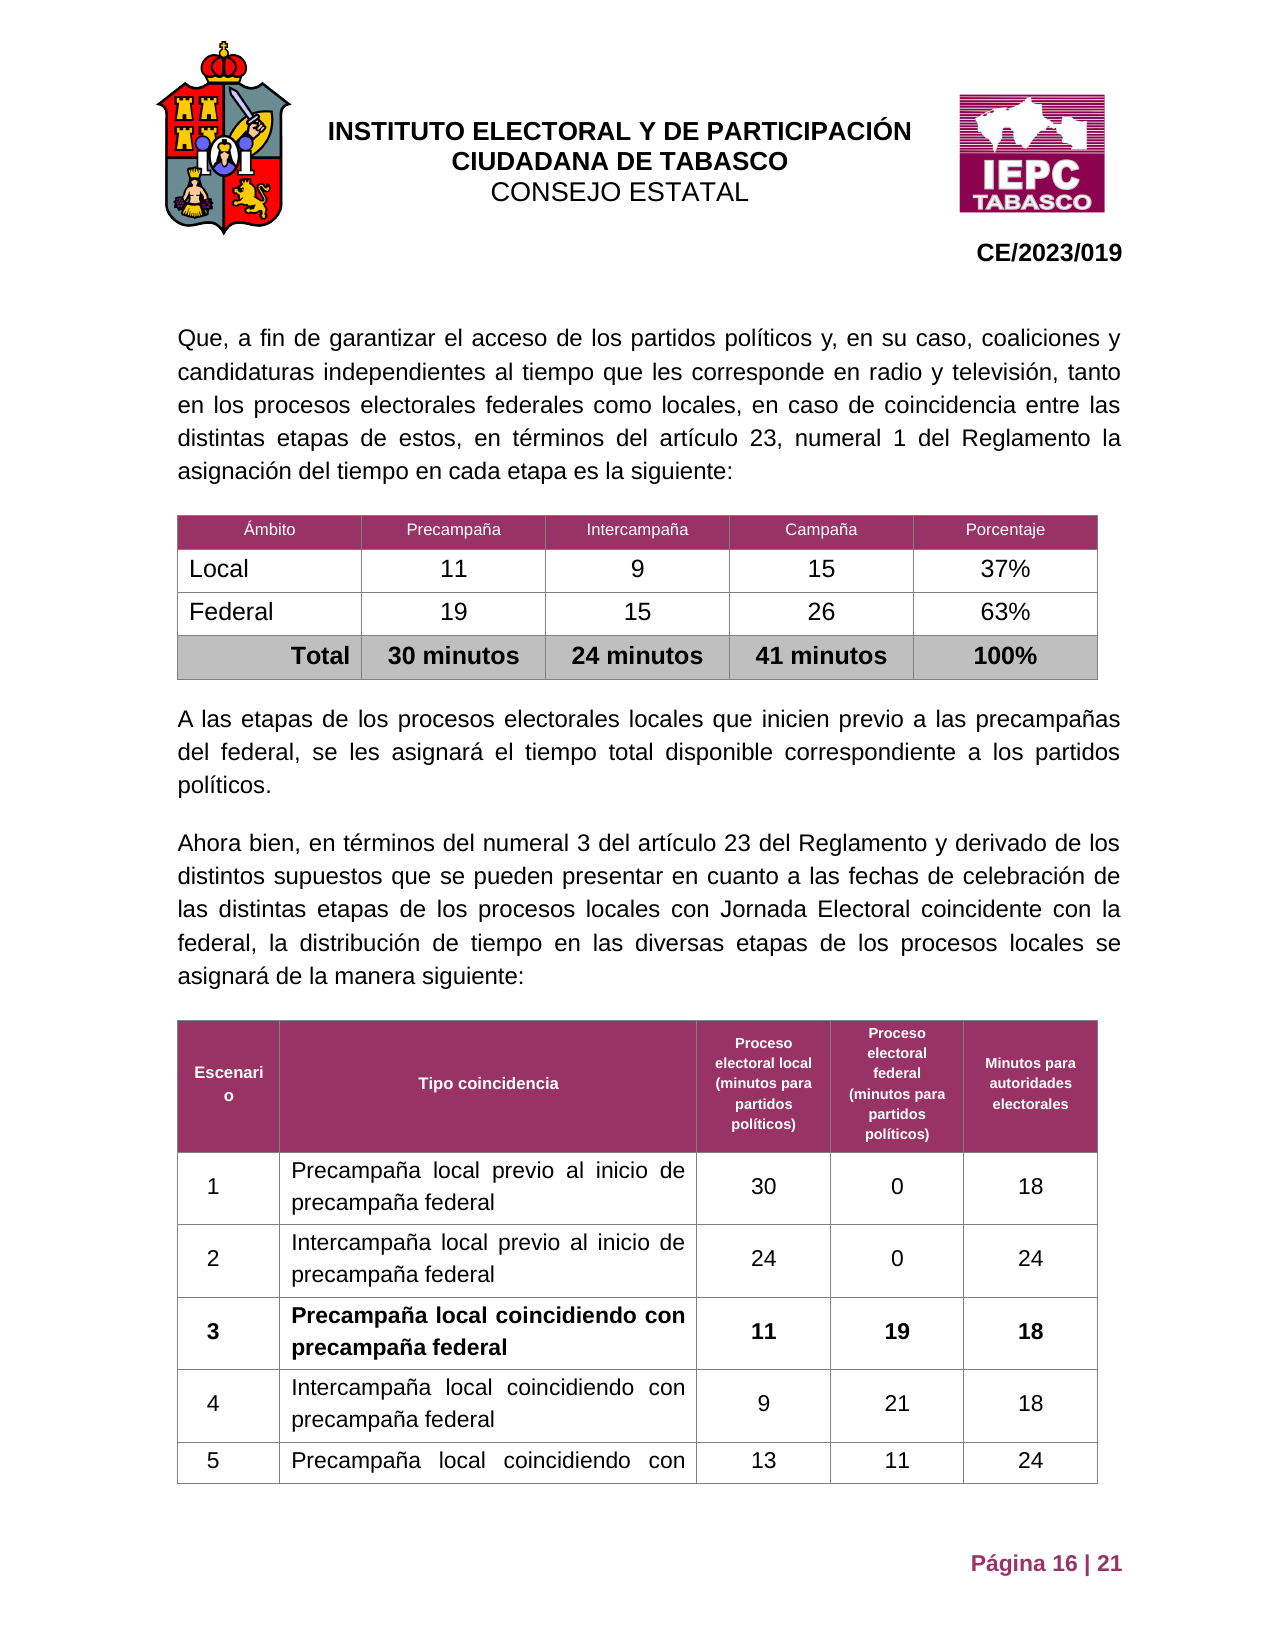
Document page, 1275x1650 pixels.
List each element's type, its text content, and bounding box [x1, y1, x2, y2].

table_cell Intercampaña local previo al inicio de precampaña federal [280, 1225, 696, 1297]
text Ahora bien, en términos del numeral 3 del artículo 23 del Reglamento y derivado de los distintos supuestos que se pueden presentar en cuanto a las fechas de celebración de las distintas etapas de los procesos locales con Jornada Electoral coincidente con la federal, la distribución de tiempo en las diversas etapas de los procesos locales se asignará de la manera siguiente: [177, 829, 1122, 989]
table_cell 9 [697, 1370, 830, 1442]
table_header Proceso electoral federal (minutos para partidos políticos) [831, 1021, 963, 1152]
table_cell 11 [362, 550, 545, 592]
table_cell 30 [697, 1153, 830, 1224]
table_header Minutos para autoridades electorales [964, 1021, 1097, 1152]
table_cell 0 [831, 1153, 963, 1224]
table_header Escenario [178, 1021, 279, 1152]
table_cell 0 [831, 1225, 963, 1297]
table_header Campaña [730, 516, 913, 549]
table_cell 18 [964, 1370, 1097, 1442]
table_cell 26 [730, 593, 913, 635]
table_cell 37% [914, 550, 1097, 592]
table_cell 11 [831, 1443, 963, 1483]
table_cell 63% [914, 593, 1097, 635]
table_cell Federal [178, 593, 361, 635]
table_header Precampaña [362, 516, 545, 549]
table_cell 4 [178, 1370, 279, 1442]
table_cell 18 [964, 1153, 1097, 1224]
table_cell Precampaña local previo al inicio de precampaña federal [280, 1153, 696, 1224]
table_cell Intercampaña local coincidiendo con precampaña federal [280, 1370, 696, 1442]
table_cell 24 minutos [546, 636, 729, 679]
table_cell 11 [697, 1298, 830, 1369]
table_cell Local [178, 550, 361, 592]
table_cell Precampaña local coincidiendo con intercampaña federal [280, 1443, 696, 1483]
table_cell 41 minutos [730, 636, 913, 679]
picture [147, 41, 295, 239]
table_cell 9 [546, 550, 729, 592]
table_header Intercampaña [546, 516, 729, 549]
table_header Proceso electoral local (minutos para partidos políticos) [697, 1021, 830, 1152]
picture [956, 91, 1108, 216]
table_cell 15 [546, 593, 729, 635]
table_cell 21 [831, 1370, 963, 1442]
table_cell 2 [178, 1225, 279, 1297]
table_cell 24 [697, 1225, 830, 1297]
table_cell Precampaña local coincidiendo con precampaña federal [280, 1298, 696, 1369]
table_cell 100% [914, 636, 1097, 679]
text Que, a fin de garantizar el acceso de los partidos políticos y, en su caso, coaliciones y candidaturas independientes al tiempo que les corresponde en radio y televisión, tanto en los procesos electorales federales como locales, en caso de coincidencia entre las distintas etapas de estos, en términos del artículo 23, numeral 1 del Reglamento la asignación del tiempo en cada etapa es la siguiente: [177, 324, 1122, 484]
table_header Tipo coincidencia [280, 1021, 696, 1152]
table_cell 15 [730, 550, 913, 592]
table_cell 18 [964, 1298, 1097, 1369]
table_cell 13 [697, 1443, 830, 1483]
table_cell 1 [178, 1153, 279, 1224]
table_cell 5 [178, 1443, 279, 1483]
table_header Porcentaje [914, 516, 1097, 549]
table_cell 30 minutos [362, 636, 545, 679]
table_header Ámbito [178, 516, 361, 549]
table_cell Total [178, 636, 361, 679]
table_cell 3 [178, 1298, 279, 1369]
table_cell 19 [362, 593, 545, 635]
table_cell 24 [964, 1225, 1097, 1297]
table_cell 24 [964, 1443, 1097, 1483]
table_cell 19 [831, 1298, 963, 1369]
text A las etapas de los procesos electorales locales que inicien previo a las precampañas del federal, se les asignará el tiempo total disponible correspondiente a los partidos políticos. [177, 705, 1122, 799]
